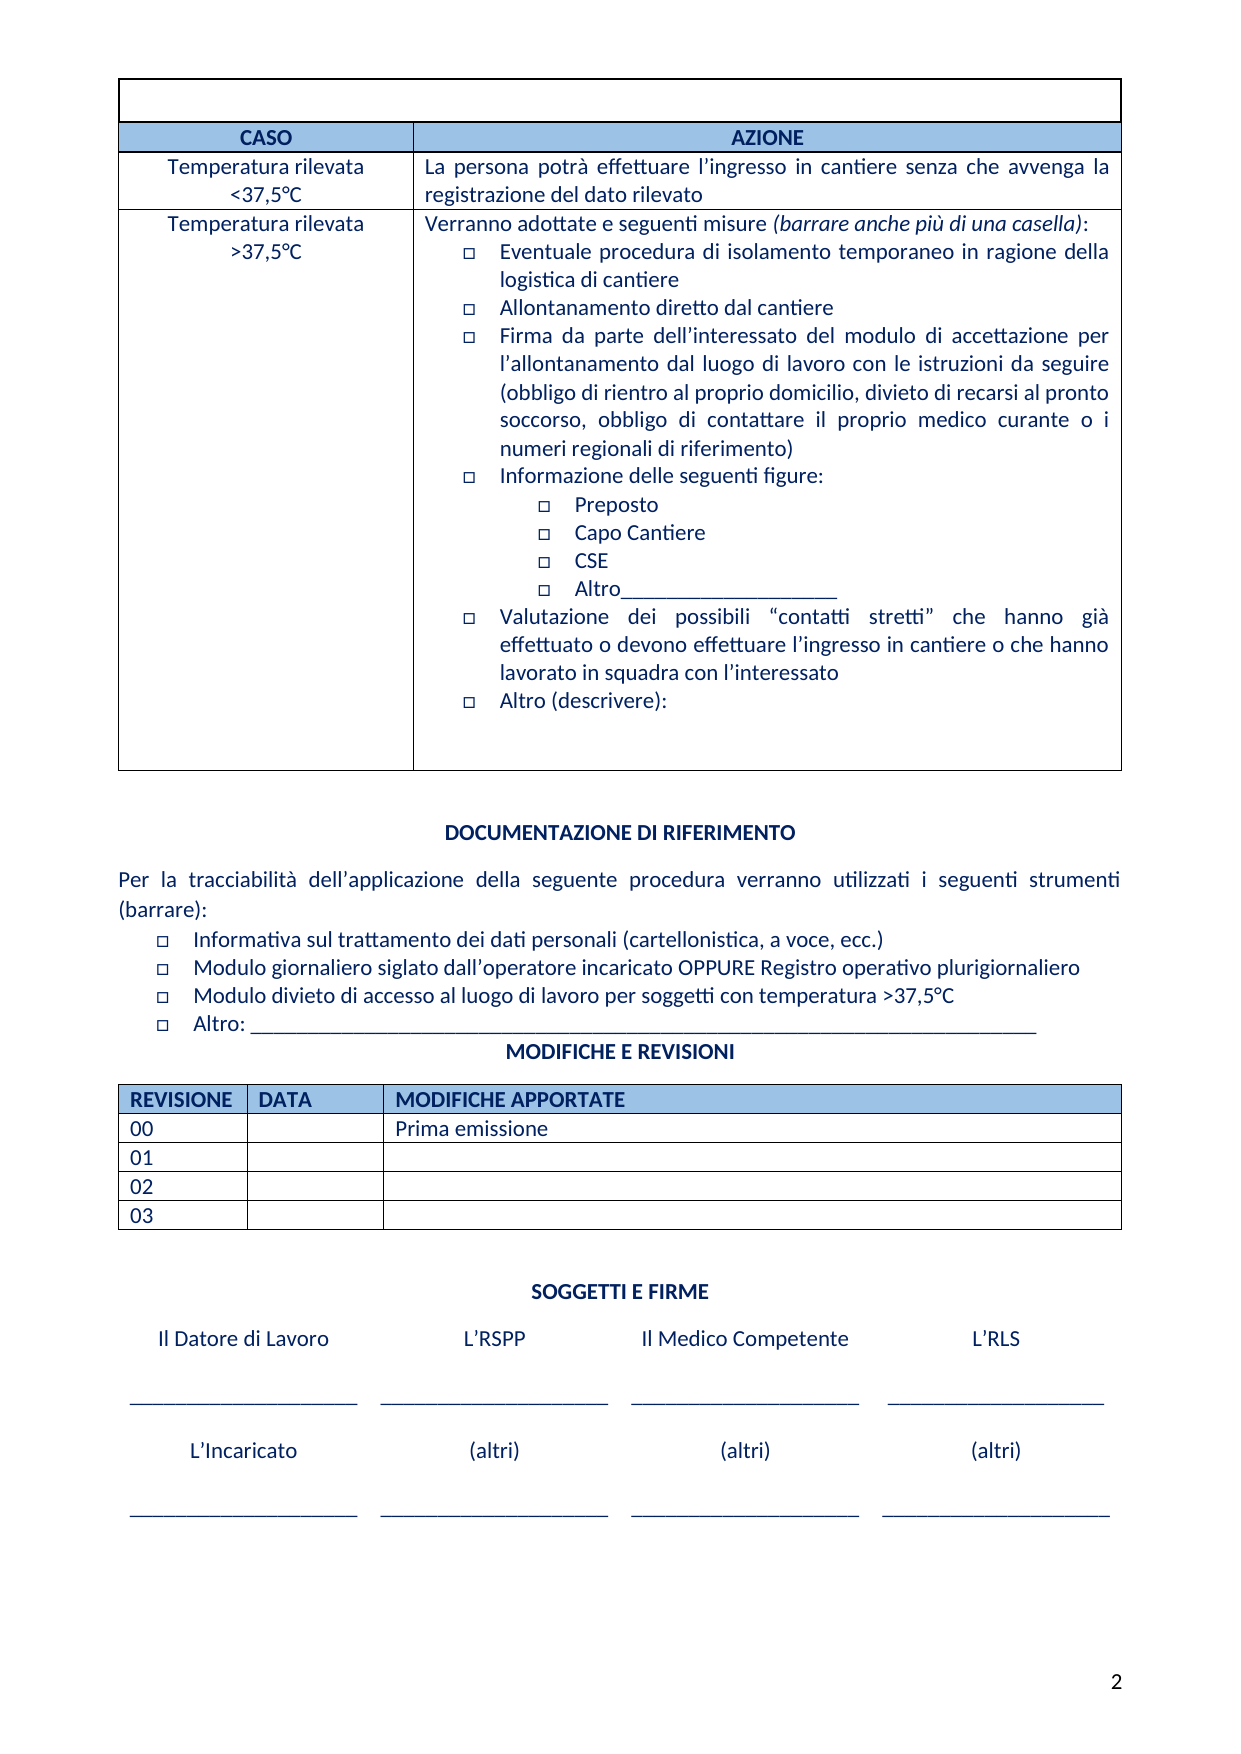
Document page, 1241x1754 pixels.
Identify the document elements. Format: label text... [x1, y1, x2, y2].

list Altro: _____________________________________________________________________ [156, 1009, 1122, 1037]
table_cell 00 [119, 1114, 247, 1142]
text Per la tracciabilità dell’applicazione della seguente procedura verranno utilizzati i seguenti strumenti (barrare): [118, 865, 1122, 923]
table_cell La persona potrà effettuare l’ingresso in cantiere senza che avvenga la registrazione del dato rilevato [414, 153, 1121, 208]
text SOGGETTI E FIRME [118, 1277, 1122, 1305]
table_header Il Datore di Lavoro ____________________ [118, 1324, 369, 1408]
table_cell [248, 1114, 383, 1142]
table_header AZIONE [414, 123, 1121, 151]
list Informativa sul trattamento dei dati personali (cartellonistica, a voce, ecc.) [156, 925, 1122, 953]
table_cell Verranno adottate e seguenti misure (barrare anche più di una casella): Eventuale procedura di isolamento temporaneo in ragione della logistica di cantiere Allontanamento diretto dal cantiere Firma da parte dell’interessato del modulo di accettazione per l’allontanamento dal luogo di lavoro con le istruzioni da seguire (obbligo di rientro al proprio domicilio, divieto di recarsi al pronto soccorso, obbligo di contattare il proprio medico curante o i numeri regionali di riferimento) Informazione delle seguenti figure: Preposto Capo Cantiere CSE Altro___________________ Valutazione dei possibili “contatti stretti” che hanno già effettuato o devono effettuare l’ingresso in cantiere o che hanno lavorato in squadra con l’interessato Altro (descrivere): [414, 210, 1121, 770]
table_cell (altri) ____________________ [620, 1408, 871, 1520]
table_cell [384, 1172, 1121, 1200]
text DOCUMENTAZIONE DI RIFERIMENTO [118, 818, 1122, 846]
table_cell [384, 1201, 1121, 1229]
table_cell (altri) ____________________ [871, 1408, 1121, 1520]
table_header L’RSPP ____________________ [369, 1324, 620, 1408]
table_header Il Medico Competente ____________________ [620, 1324, 871, 1408]
table_cell Temperatura rilevata >37,5°C [119, 210, 413, 770]
table_cell [384, 1143, 1121, 1171]
table_header CASO [119, 123, 413, 151]
table_header DATA [248, 1085, 383, 1113]
table_header MODIFICHE APPORTATE [384, 1085, 1121, 1113]
table_cell Temperatura rilevata <37,5°C [119, 153, 413, 208]
table_cell [248, 1172, 383, 1200]
text MODIFICHE E REVISIONI [118, 1037, 1122, 1065]
list Modulo giornaliero siglato dall’operatore incaricato OPPURE Registro operativo plurigiornaliero [156, 953, 1122, 981]
table_cell (altri) ____________________ [369, 1408, 620, 1520]
table_cell 03 [119, 1201, 247, 1229]
list Modulo divieto di accesso al luogo di lavoro per soggetti con temperatura >37,5°C [156, 981, 1122, 1009]
table_cell 02 [119, 1172, 247, 1200]
table_cell 01 [119, 1143, 247, 1171]
table_cell L’Incaricato ____________________ [118, 1408, 369, 1520]
table_cell [248, 1201, 383, 1229]
table_cell [248, 1143, 383, 1171]
table_header L’RLS ___________________ [871, 1324, 1121, 1408]
table_cell Prima emissione [384, 1114, 1121, 1142]
table_header REVISIONE [119, 1085, 247, 1113]
